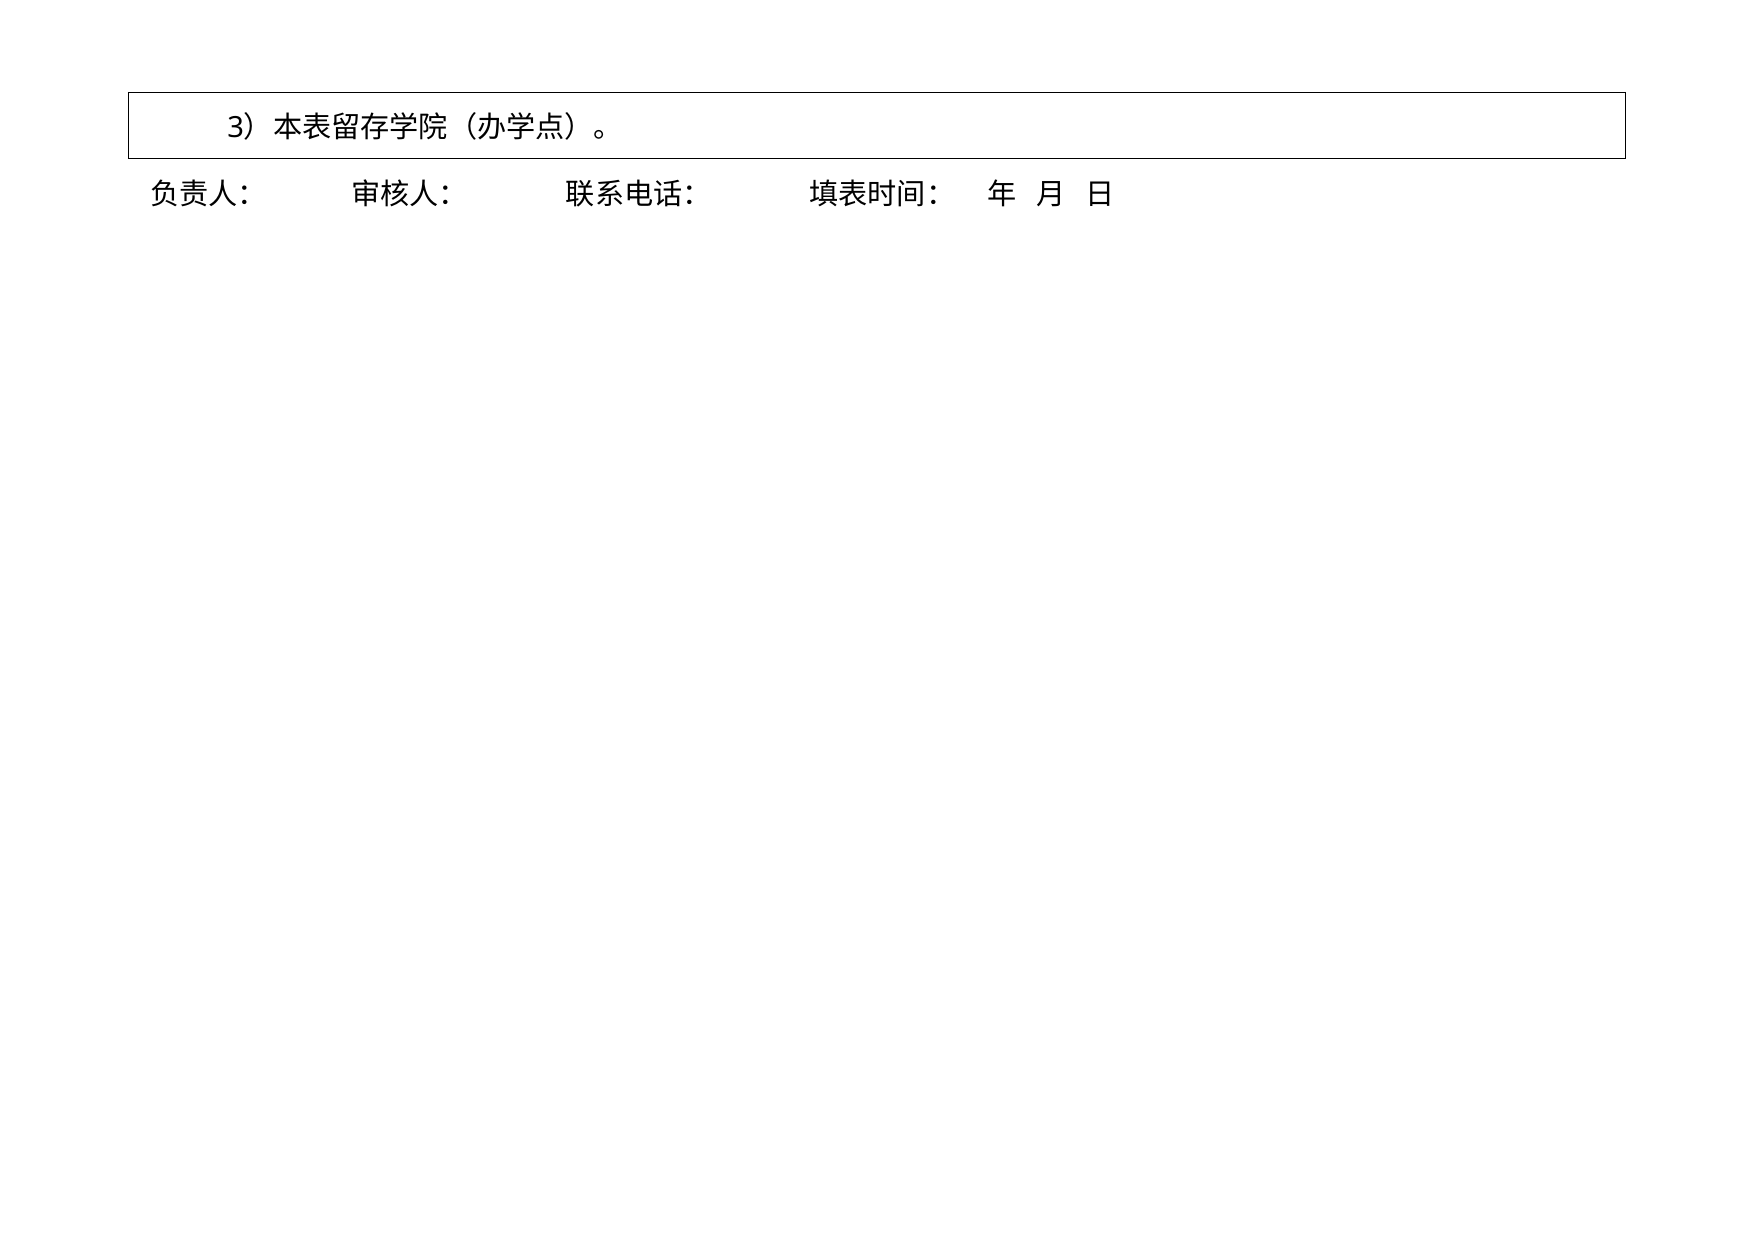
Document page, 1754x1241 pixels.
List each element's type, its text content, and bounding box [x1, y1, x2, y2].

text 负责人： 审核人： 联系电话： 填表时间： 年 月 日 [150, 159, 1604, 224]
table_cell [129, 93, 1625, 158]
